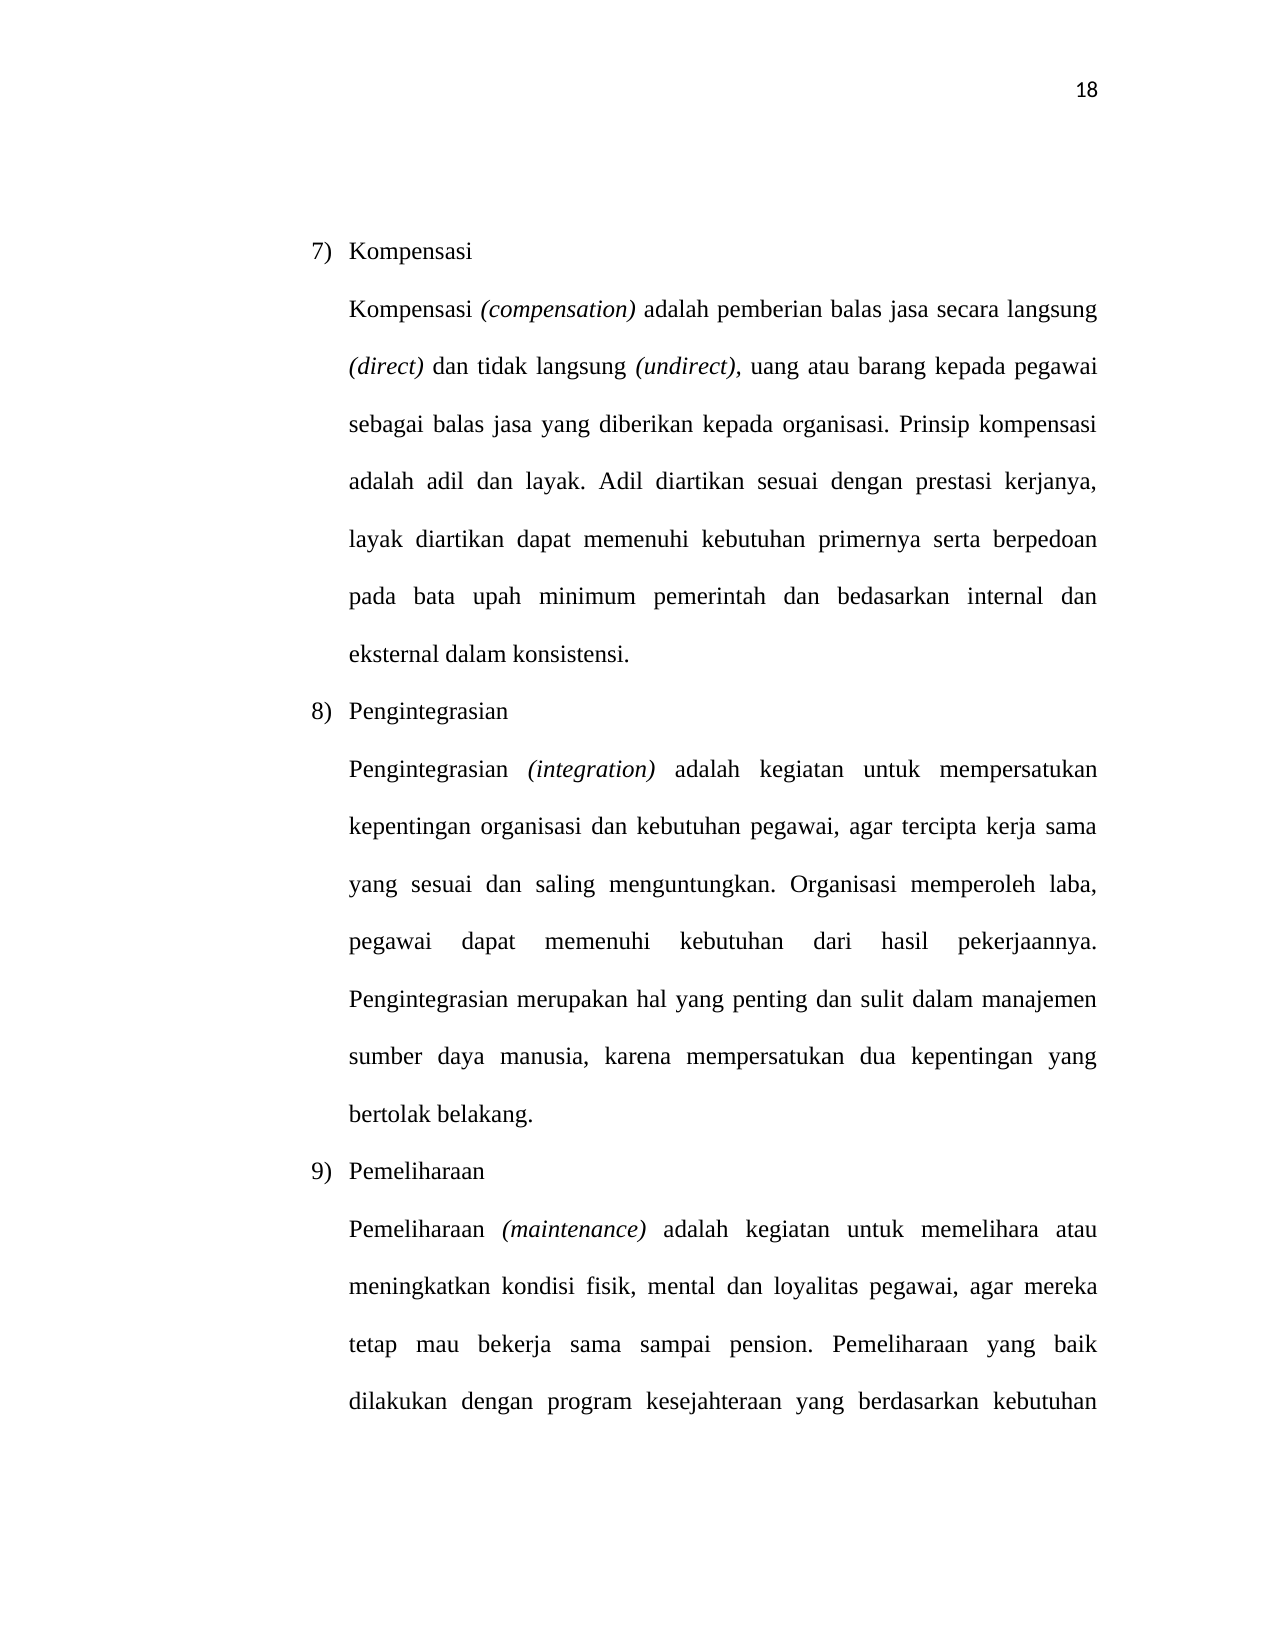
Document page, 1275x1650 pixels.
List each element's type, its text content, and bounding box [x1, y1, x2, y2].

list Pengintegrasian [311, 696, 1098, 725]
list Kompensasi (compensation) adalah pemberian balas jasa secara langsung (direct) dan tidak langsung (undirect), uang atau barang kepada pegawai sebagai balas jasa yang diberikan kepada organisasi. Prinsip kompensasi adalah adil dan layak. Adil diartikan sesuai dengan prestasi kerjanya, layak diartikan dapat memenuhi kebutuhan primernya serta berpedoan pada bata upah minimum pemerintah dan bedasarkan internal dan eksternal dalam konsistensi. [349, 294, 1098, 667]
list Pemeliharaan [311, 1156, 1098, 1185]
list Pengintegrasian (integration) adalah kegiatan untuk mempersatukan kepentingan organisasi dan kebutuhan pegawai, agar tercipta kerja sama yang sesuai dan saling menguntungkan. Organisasi memperoleh laba, pegawai dapat memenuhi kebutuhan dari hasil pekerjaannya. Pengintegrasian merupakan hal yang penting dan sulit dalam manajemen sumber daya manusia, karena mempersatukan dua kepentingan yang bertolak belakang. [349, 754, 1098, 1127]
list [349, 1214, 1098, 1415]
list Kompensasi [311, 236, 1098, 265]
